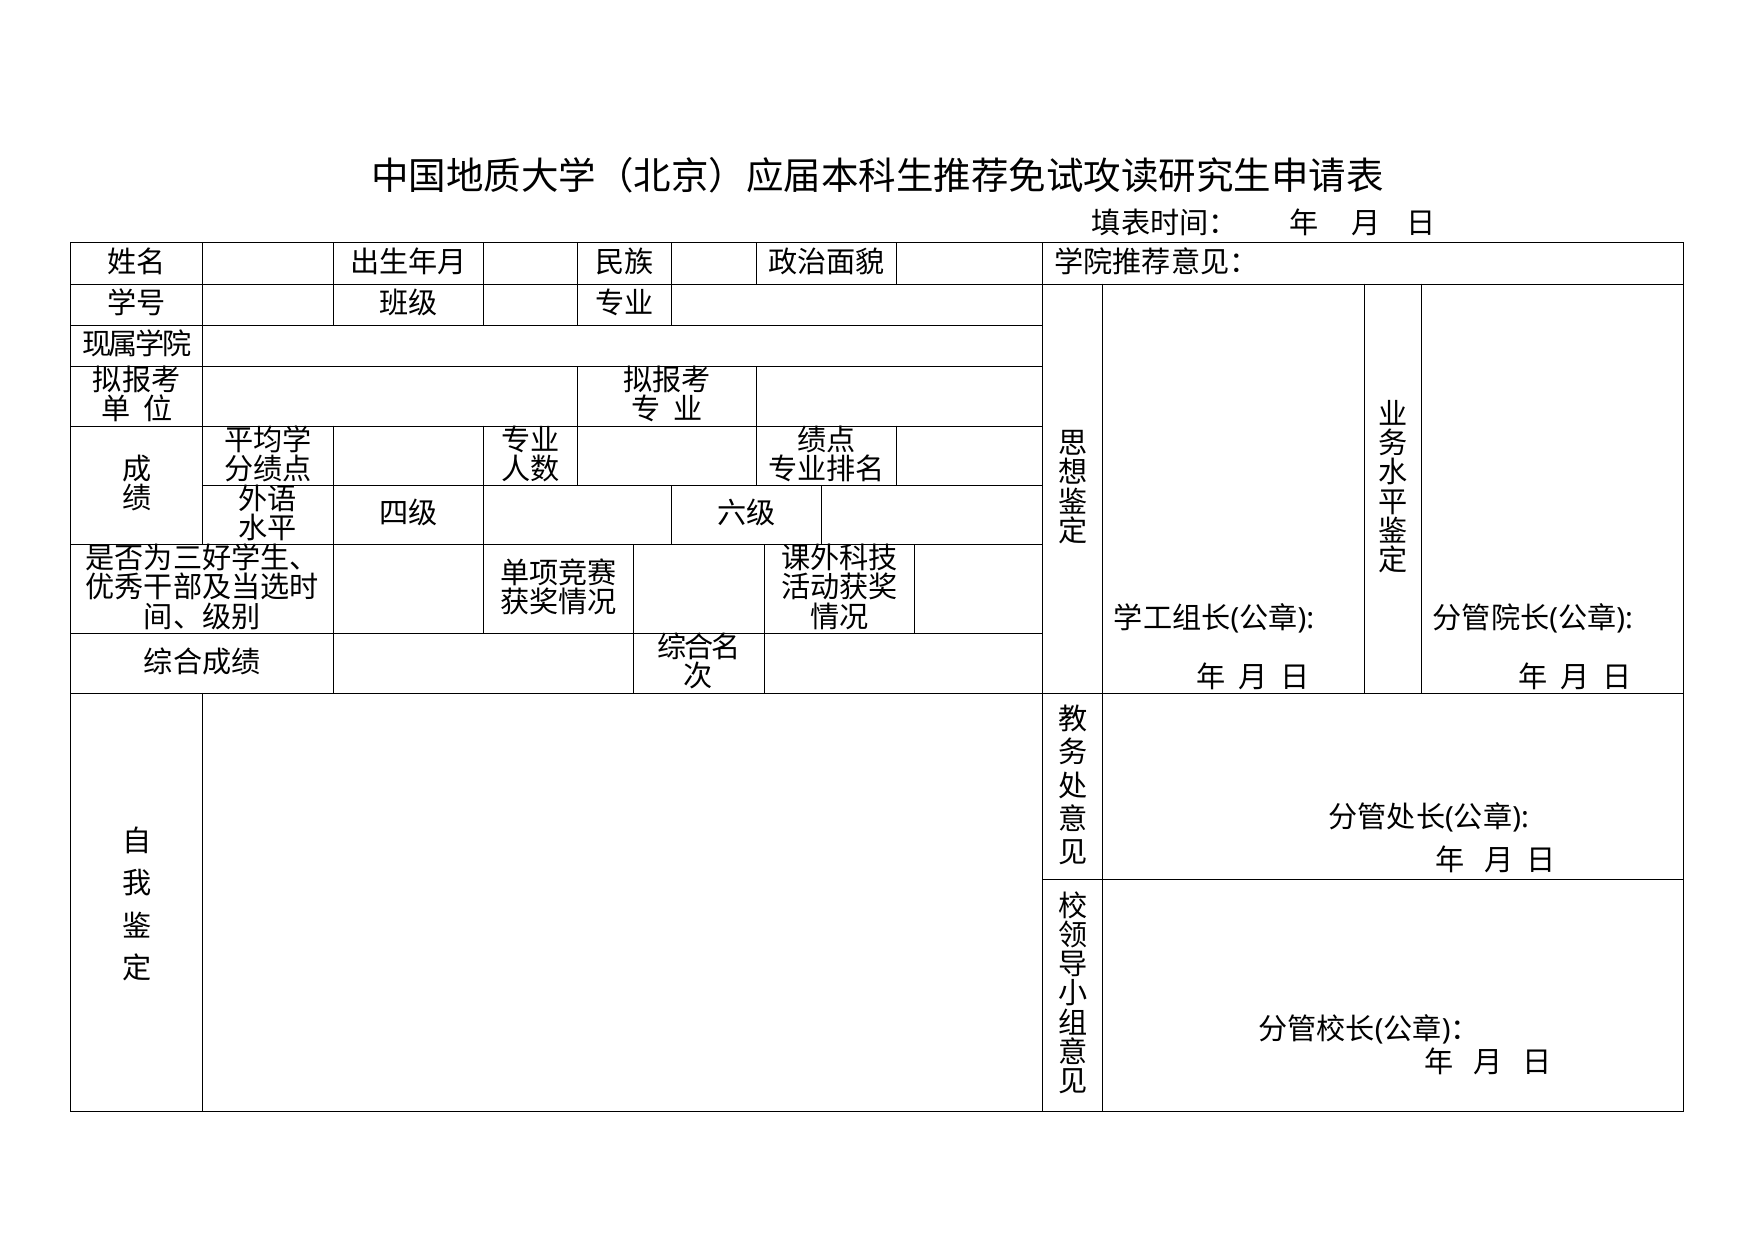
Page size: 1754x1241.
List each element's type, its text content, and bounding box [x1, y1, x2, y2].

table_header [484, 243, 577, 283]
table_cell 拟报考 专 业 [578, 367, 756, 426]
table_cell 平均学分绩点 [203, 427, 333, 485]
table_cell [334, 545, 483, 633]
table_cell 学号 [71, 285, 202, 325]
table_cell [822, 486, 1042, 544]
table_cell [915, 545, 1042, 633]
table_header 出生年月 [334, 243, 483, 283]
table_cell [203, 326, 1042, 366]
table_cell [203, 694, 1042, 1111]
table_cell 思想鉴定 [1043, 285, 1102, 693]
table_cell 拟报考 单 位 [71, 367, 202, 426]
table_cell [203, 367, 577, 426]
table_cell 学工组长(公章): 年 月 日 [1103, 285, 1364, 693]
table_cell 分管院长(公章): 年 月 日 [1422, 285, 1683, 693]
table_header 姓名 [71, 243, 202, 283]
table_cell 专业人数 [484, 427, 577, 485]
table_cell 分管校长(公章)： 年 月 日 [1103, 880, 1683, 1111]
table_cell [765, 634, 1042, 693]
table_cell [334, 427, 483, 485]
table_cell [484, 285, 577, 325]
table_cell [897, 427, 1042, 485]
table_cell 是否为三好学生、优秀干部及当选时间、级别 [71, 545, 333, 633]
table_cell [334, 634, 633, 693]
table_header [897, 243, 1042, 283]
table_cell 课外科技活动获奖情况 [765, 545, 914, 633]
table_cell 现属学院 [71, 326, 202, 366]
table_cell [634, 545, 764, 633]
table_cell 教务处意见 [1043, 694, 1102, 878]
table_header 学院推荐意见： [1043, 243, 1683, 283]
table_cell 单项竞赛 获奖情况 [484, 545, 633, 633]
table_cell 成 绩 [71, 427, 202, 544]
table_cell 综合成绩 [71, 634, 333, 693]
text 填表时间： 年 月 日 [136, 200, 1618, 242]
table_cell 分管处长(公章): 年 月 日 [1103, 694, 1683, 878]
table_header 民族 [578, 243, 671, 283]
table_cell [484, 486, 671, 544]
table_cell 业务水平鉴定 [1365, 285, 1421, 693]
table_cell [757, 367, 1042, 426]
table_cell 六级 [672, 486, 821, 544]
table_cell 专业 [578, 285, 671, 325]
table_cell [578, 427, 756, 485]
table_cell 班级 [334, 285, 483, 325]
table_cell 绩点 专业排名 [757, 427, 896, 485]
table_header 政治面貌 [757, 243, 896, 283]
table_cell 综合名次 [634, 634, 764, 693]
table_cell [672, 285, 1042, 325]
table_cell 外语 水平 [203, 486, 333, 544]
table_cell [203, 285, 333, 325]
table_cell 校领导小组意见 [1043, 880, 1102, 1111]
table_header [672, 243, 756, 283]
table_header [203, 243, 333, 283]
text 中国地质大学（北京）应届本科生推荐免试攻读研究生申请表 [136, 146, 1618, 200]
table_cell 自 我 鉴 定 [71, 694, 202, 1111]
table_cell 四级 [334, 486, 483, 544]
